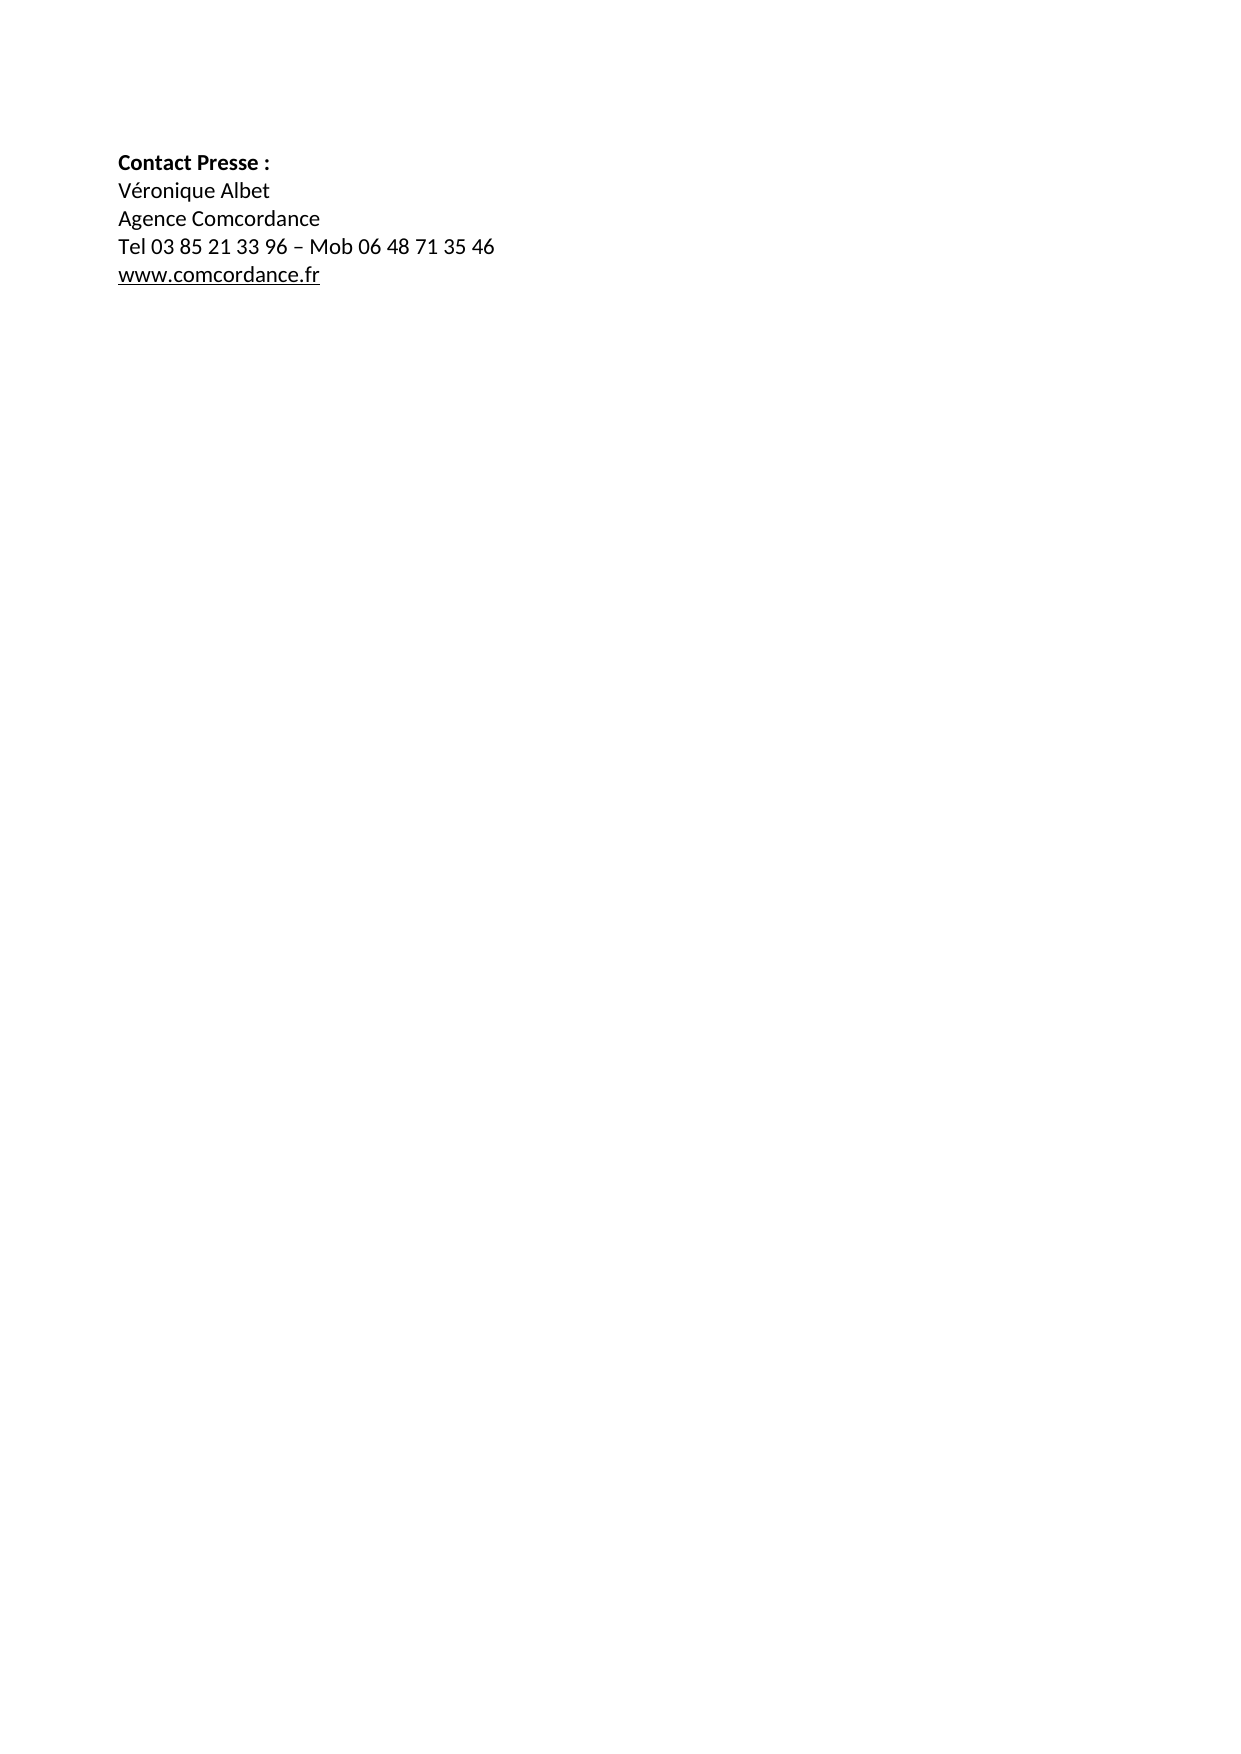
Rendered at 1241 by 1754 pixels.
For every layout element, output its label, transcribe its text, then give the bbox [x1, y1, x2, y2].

text Agence Comcordance [118, 204, 1122, 232]
text Véronique Albet [118, 176, 1122, 204]
text Contact Presse : [118, 148, 1122, 176]
text Tel 03 85 21 33 96 – Mob 06 48 71 35 46 [118, 232, 1122, 260]
text www.comcordance.fr [118, 260, 1122, 288]
